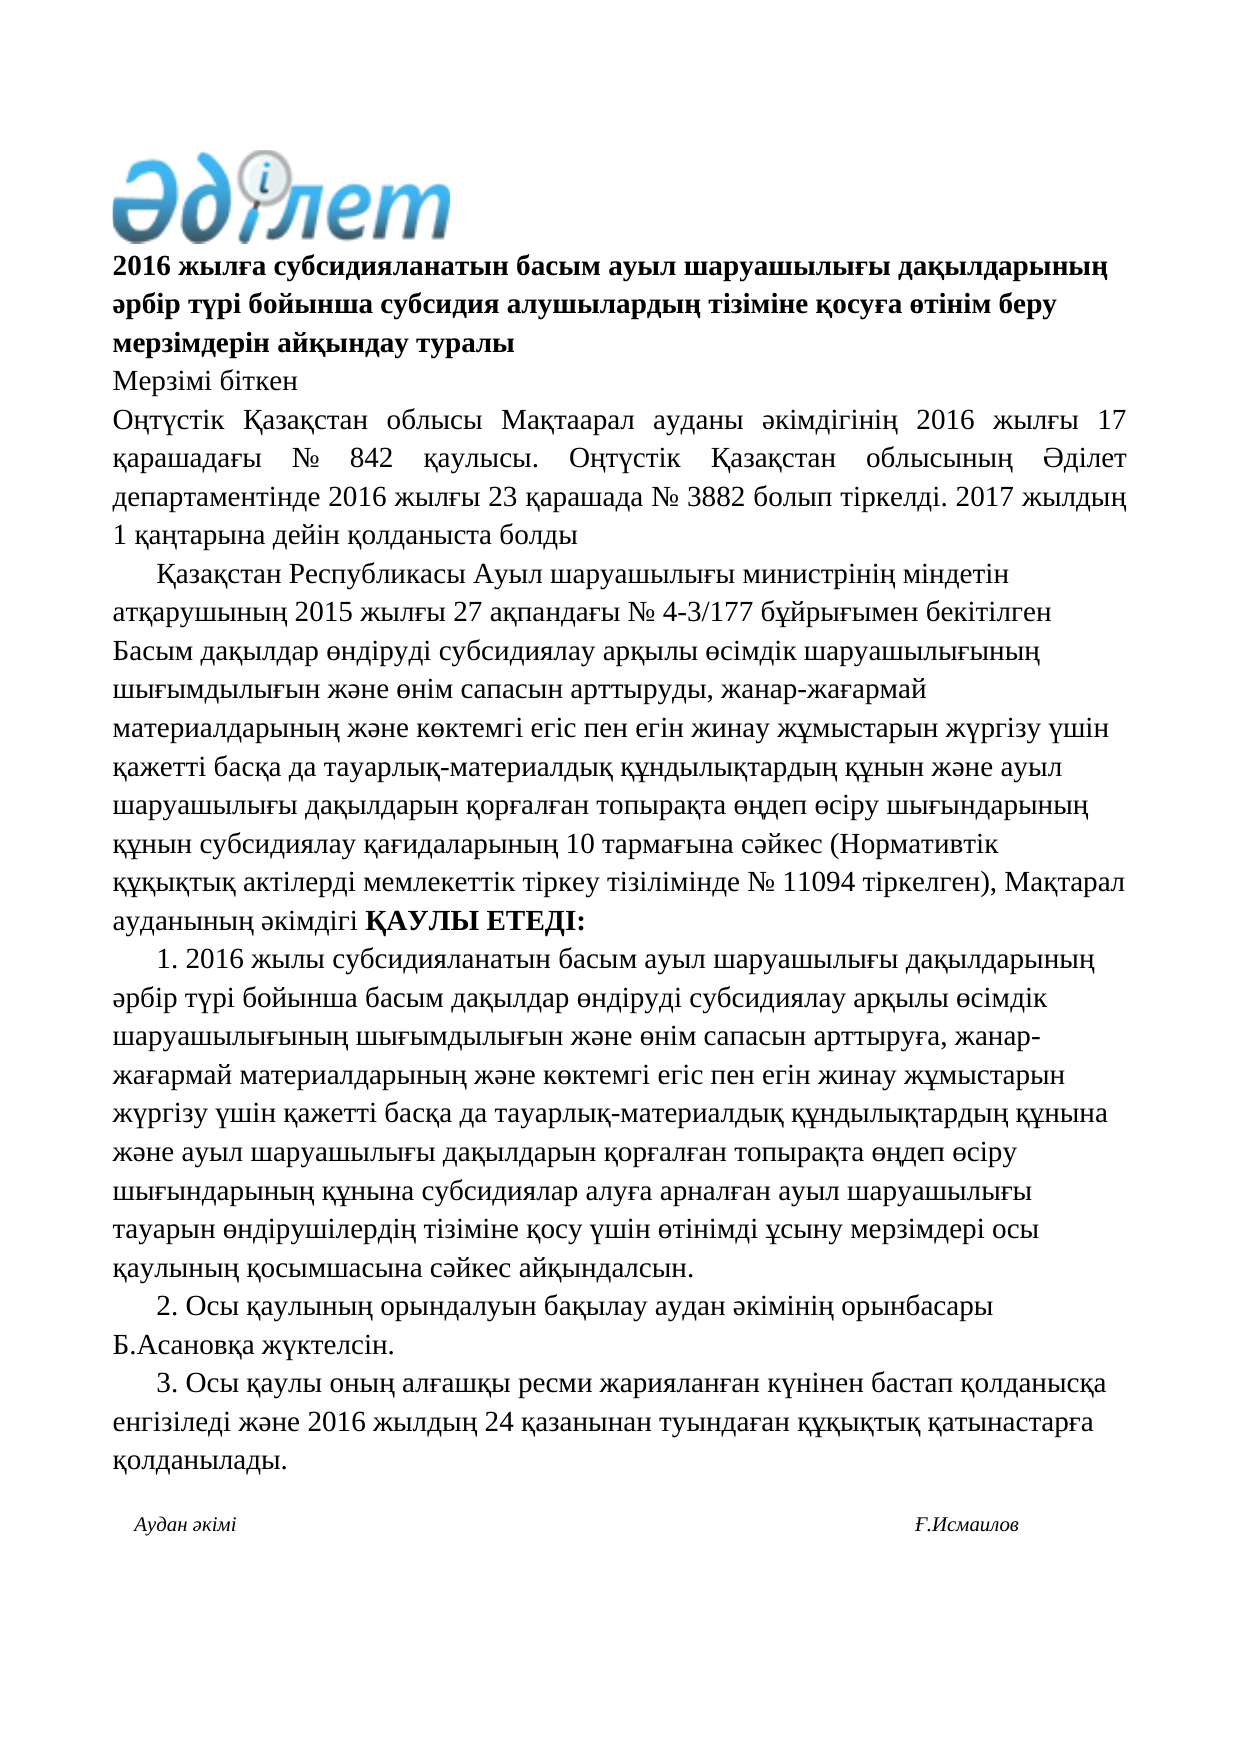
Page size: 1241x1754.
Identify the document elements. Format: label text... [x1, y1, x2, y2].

text Қазақстан Республикасы Ауыл шаруашылығы министрінің міндетін атқарушының 2015 жылғы 27 ақпандағы № 4-3/177 бұйрығымен бекітілген Басым дақылдар өндiрудi субсидиялау арқылы өсiмдiк шаруашылығының шығымдылығын және өнім сапасын арттыруды, жанар-жағармай материалдарының және көктемгi егіс пен егiн жинау жұмыстарын жүргiзу үшін қажеттi басқа да тауарлық-материалдық құндылықтардың құнын және ауыл шаруашылығы дақылдарын қорғалған топырақта өңдеп өсіру шығындарының құнын субсидиялау қағидаларының 10 тармағына сәйкес (Нормативтік құқықтық актілерді мемлекеттік тіркеу тізілімінде № 11094 тіркелген), Мақтарал ауданының әкімдігі ҚАУЛЫ ЕТЕДІ: 1. 2016 жылы субсидияланатын басым ауыл шаруашылығы дақылдарының әрбір түрi бойынша басым дақылдар өндiрудi субсидиялау арқылы өсiмдiк шаруашылығының шығымдылығын және өнiм сапасын арттыруға, жанар-жағармай материалдарының және көктемгi егіс пен егін жинау жұмыстарын жүргізу үшін қажетті басқа да тауарлық-материалдық құндылықтардың құнына және ауыл шаруашылығы дақылдарын қорғалған топырақта өңдеп өсіру шығындарының құнына субсидиялар алуға арналған ауыл шаруашылығы тауарын өндірушілердің тізіміне қосу үшін өтінімді ұсыну мерзімдері осы қаулының қосымшасына сәйкес айқындалсын. 2. Осы қаулының орындалуын бақылау аудан әкімінің орынбасары Б.Асановқа жүктелсін. 3. Осы қаулы оның алғашқы ресми жарияланған күнінен бастап қолданысқа енгізіледі және 2016 жылдың 24 қазанынан туындаған құқықтық қатынастарға қолданылады. [112, 556, 1128, 1506]
table_header Ғ.Исмаилов [913, 1510, 1240, 1541]
text Мерзімі біткен [112, 363, 1128, 397]
text Оңтүстік Қазақстан облысы Мақтаарал ауданы әкімдігінің 2016 жылғы 17 қарашадағы № 842 қаулысы. Оңтүстік Қазақстан облысының Әділет департаментінде 2016 жылғы 23 қарашада № 3882 болып тіркелді. 2017 жылдың 1 қаңтарына дейін қолданыста болды [112, 402, 1128, 551]
text 2016 жылға субсидияланатын басым ауыл шаруашылығы дақылдарының әрбір түрі бойынша субсидия алушылардың тізіміне қосуға өтінім беру мерзімдерін айқындау туралы [112, 248, 1128, 358]
table_header Аудан әкімі [101, 1510, 913, 1541]
picture [112, 150, 451, 244]
